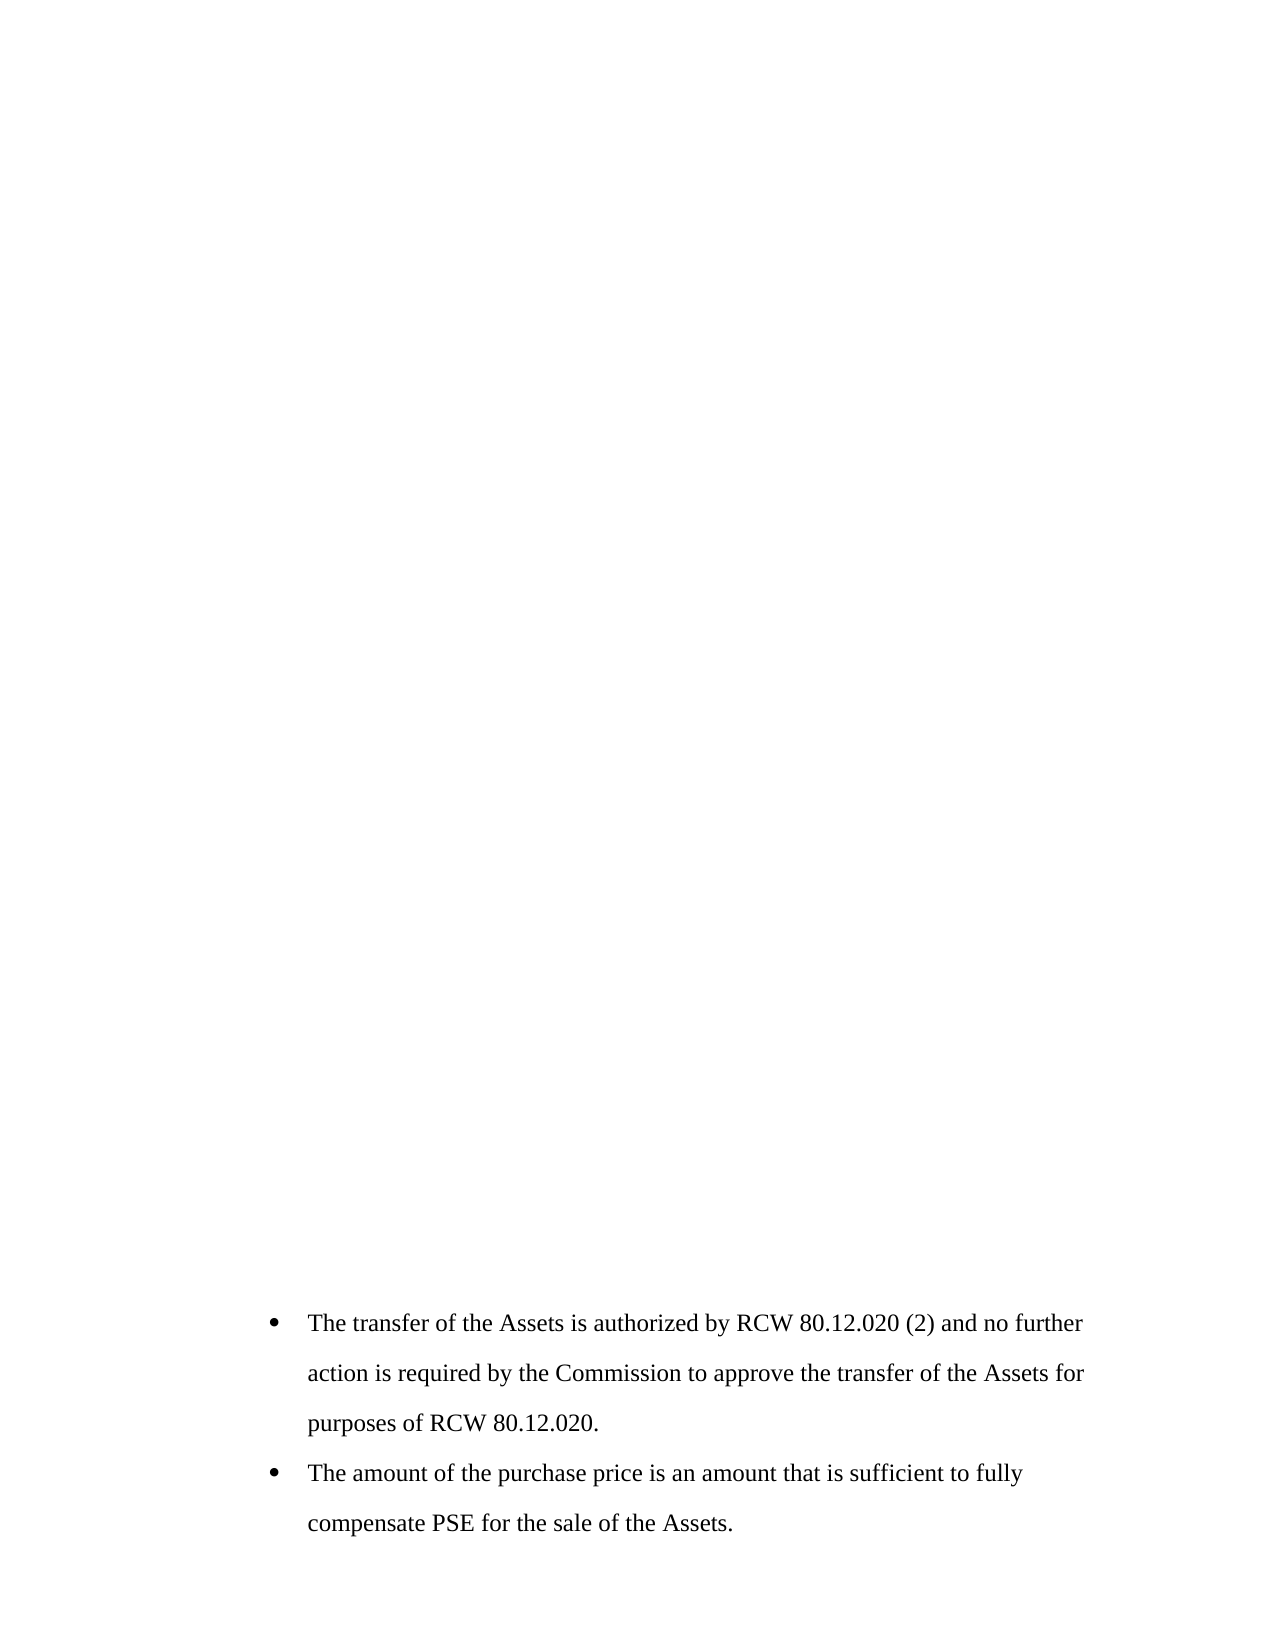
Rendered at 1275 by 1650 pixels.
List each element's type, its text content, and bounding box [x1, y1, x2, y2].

list The amount of the purchase price is an amount that is sufficient to fully compensate PSE for the sale of the Assets. [270, 1437, 1132, 1537]
list The transfer of the Assets is authorized by RCW 80.12.020 (2) and no further action is required by the Commission to approve the transfer of the Assets for purposes of RCW 80.12.020. [270, 1287, 1132, 1437]
